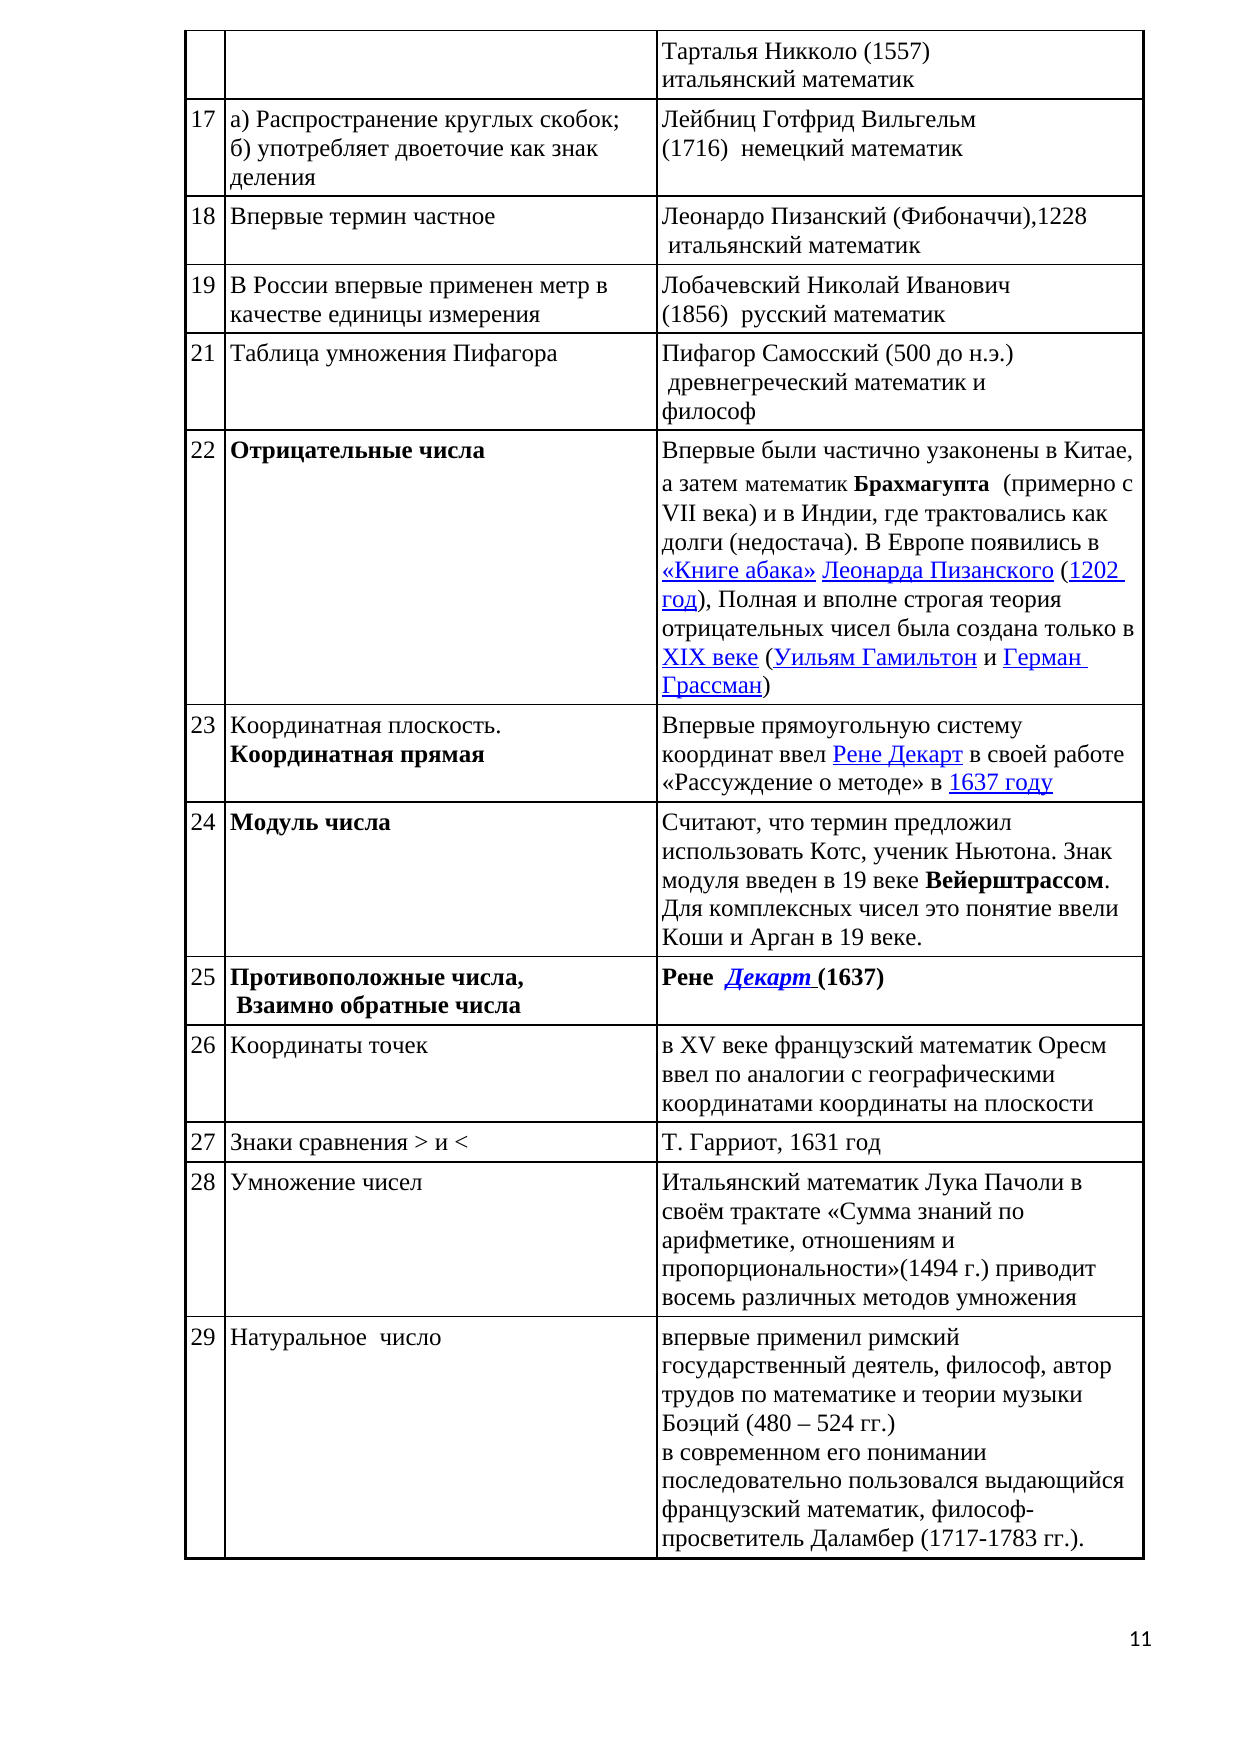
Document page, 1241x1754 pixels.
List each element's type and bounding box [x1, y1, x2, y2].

table_header [226, 1026, 656, 1121]
table_header [226, 100, 656, 195]
table_header [187, 31, 224, 98]
table_header [226, 803, 656, 956]
table_header [658, 1123, 1142, 1161]
table_header [187, 1026, 224, 1121]
table_header [187, 1317, 224, 1557]
table_header [177, 30, 184, 1560]
table_header [226, 1317, 656, 1557]
table_header [226, 1123, 656, 1161]
table_header [658, 197, 1142, 264]
table_header [226, 705, 656, 801]
table_header [226, 957, 656, 1024]
table_header [658, 334, 1142, 429]
table_header [226, 197, 656, 264]
table_header [658, 1163, 1142, 1316]
table_header [187, 265, 224, 332]
table_header [187, 100, 224, 195]
table_header [658, 803, 1142, 956]
table_header [658, 431, 1142, 704]
table_header [187, 1123, 224, 1161]
table_header [187, 334, 224, 429]
table_header [658, 957, 1142, 1024]
table_header [187, 705, 224, 801]
table_header [658, 1026, 1142, 1121]
table_header [658, 1317, 1142, 1557]
table_header [226, 334, 656, 429]
table_header [226, 265, 656, 332]
table_header [187, 431, 224, 704]
table_header [658, 31, 1142, 98]
table_header [658, 705, 1142, 801]
table_header [226, 431, 656, 704]
table_header [187, 1163, 224, 1316]
table_header [187, 803, 224, 956]
table_header [1145, 30, 1152, 1560]
table_header [226, 31, 656, 98]
table_header [658, 265, 1142, 332]
table_header [658, 100, 1142, 195]
table_header [187, 957, 224, 1024]
table_header [187, 197, 224, 264]
table_header [226, 1163, 656, 1316]
